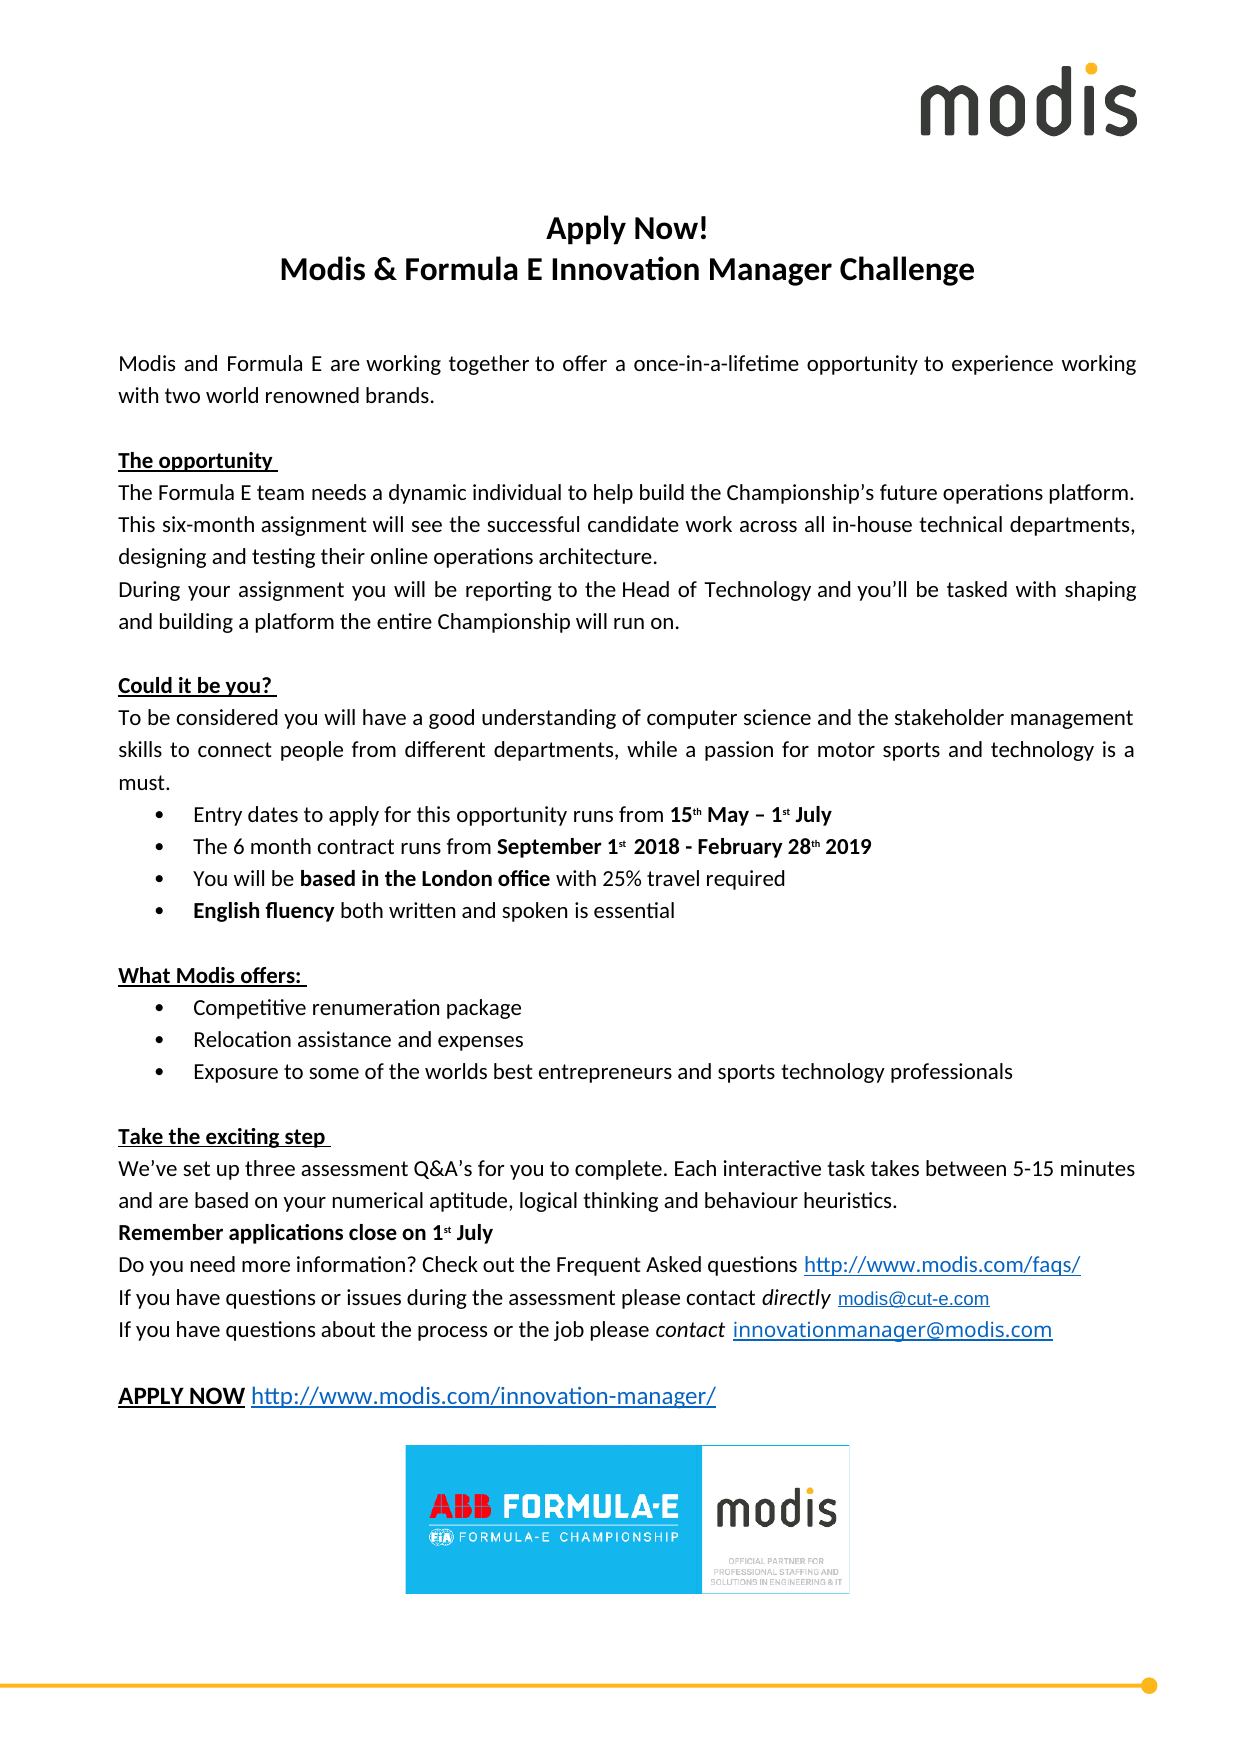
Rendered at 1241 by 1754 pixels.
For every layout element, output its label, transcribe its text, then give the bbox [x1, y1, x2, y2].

text Could it be you? [118, 671, 1137, 699]
text Do you need more information? Check out the Frequent Asked questions http://www.modis.com/faqs/ [118, 1251, 1137, 1279]
picture [405, 1445, 695, 1594]
list Competitive renumeration package [156, 993, 1137, 1021]
text We’ve set up three assessment Q&A’s for you to complete. Each interactive task takes between 5-15 minutes and are based on your numerical aptitude, logical thinking and behaviour heuristics. [118, 1154, 1137, 1214]
list Entry dates to apply for this opportunity runs from 15th May – 1st July [156, 800, 1137, 828]
list Exposure to some of the worlds best entrepreneurs and sports technology professionals [156, 1057, 1137, 1086]
text Remember applications close on 1st July [118, 1218, 1137, 1246]
text If you have questions or issues during the assessment please contact directly modis@cut-e.com [118, 1283, 1137, 1311]
text Take the exciting step [118, 1122, 1137, 1150]
text What Modis offers: [118, 961, 1137, 989]
text During your assignment you will be reporting to the Head of Technology and you’ll be tasked with shaping and building a platform the entire Championship will run on. [118, 575, 1137, 635]
list You will be based in the London office with 25% travel required [156, 864, 1137, 892]
text Apply Now! [118, 207, 1137, 247]
text The opportunity [118, 446, 1137, 474]
list English fluency both written and spoken is essential [156, 897, 1137, 924]
picture [699, 1447, 850, 1594]
text To be considered you will have a good understanding of computer science and the stakeholder management skills to connect people from different departments, while a passion for motor sports and technology is a must. [118, 703, 1137, 796]
text If you have questions about the process or the job please contact innovationmanager@modis.com [118, 1315, 1137, 1343]
text Modis & Formula E Innovation Manager Challenge [118, 247, 1137, 288]
text The Formula E team needs a dynamic individual to help build the Championship’s future operations platform. This six-month assignment will see the successful candidate work across all in-house technical departments, designing and testing their online operations architecture. [118, 478, 1137, 571]
text Modis and Formula E are working together to offer a once-in-a-lifetime opportunity to experience working with two world renowned brands. [118, 349, 1137, 409]
text APPLY NOW http://www.modis.com/innovation-manager/ [118, 1380, 1137, 1410]
list The 6 month contract runs from September 1st 2018 - February 28th 2019 [156, 832, 1137, 860]
list Relocation assistance and expenses [156, 1025, 1137, 1053]
